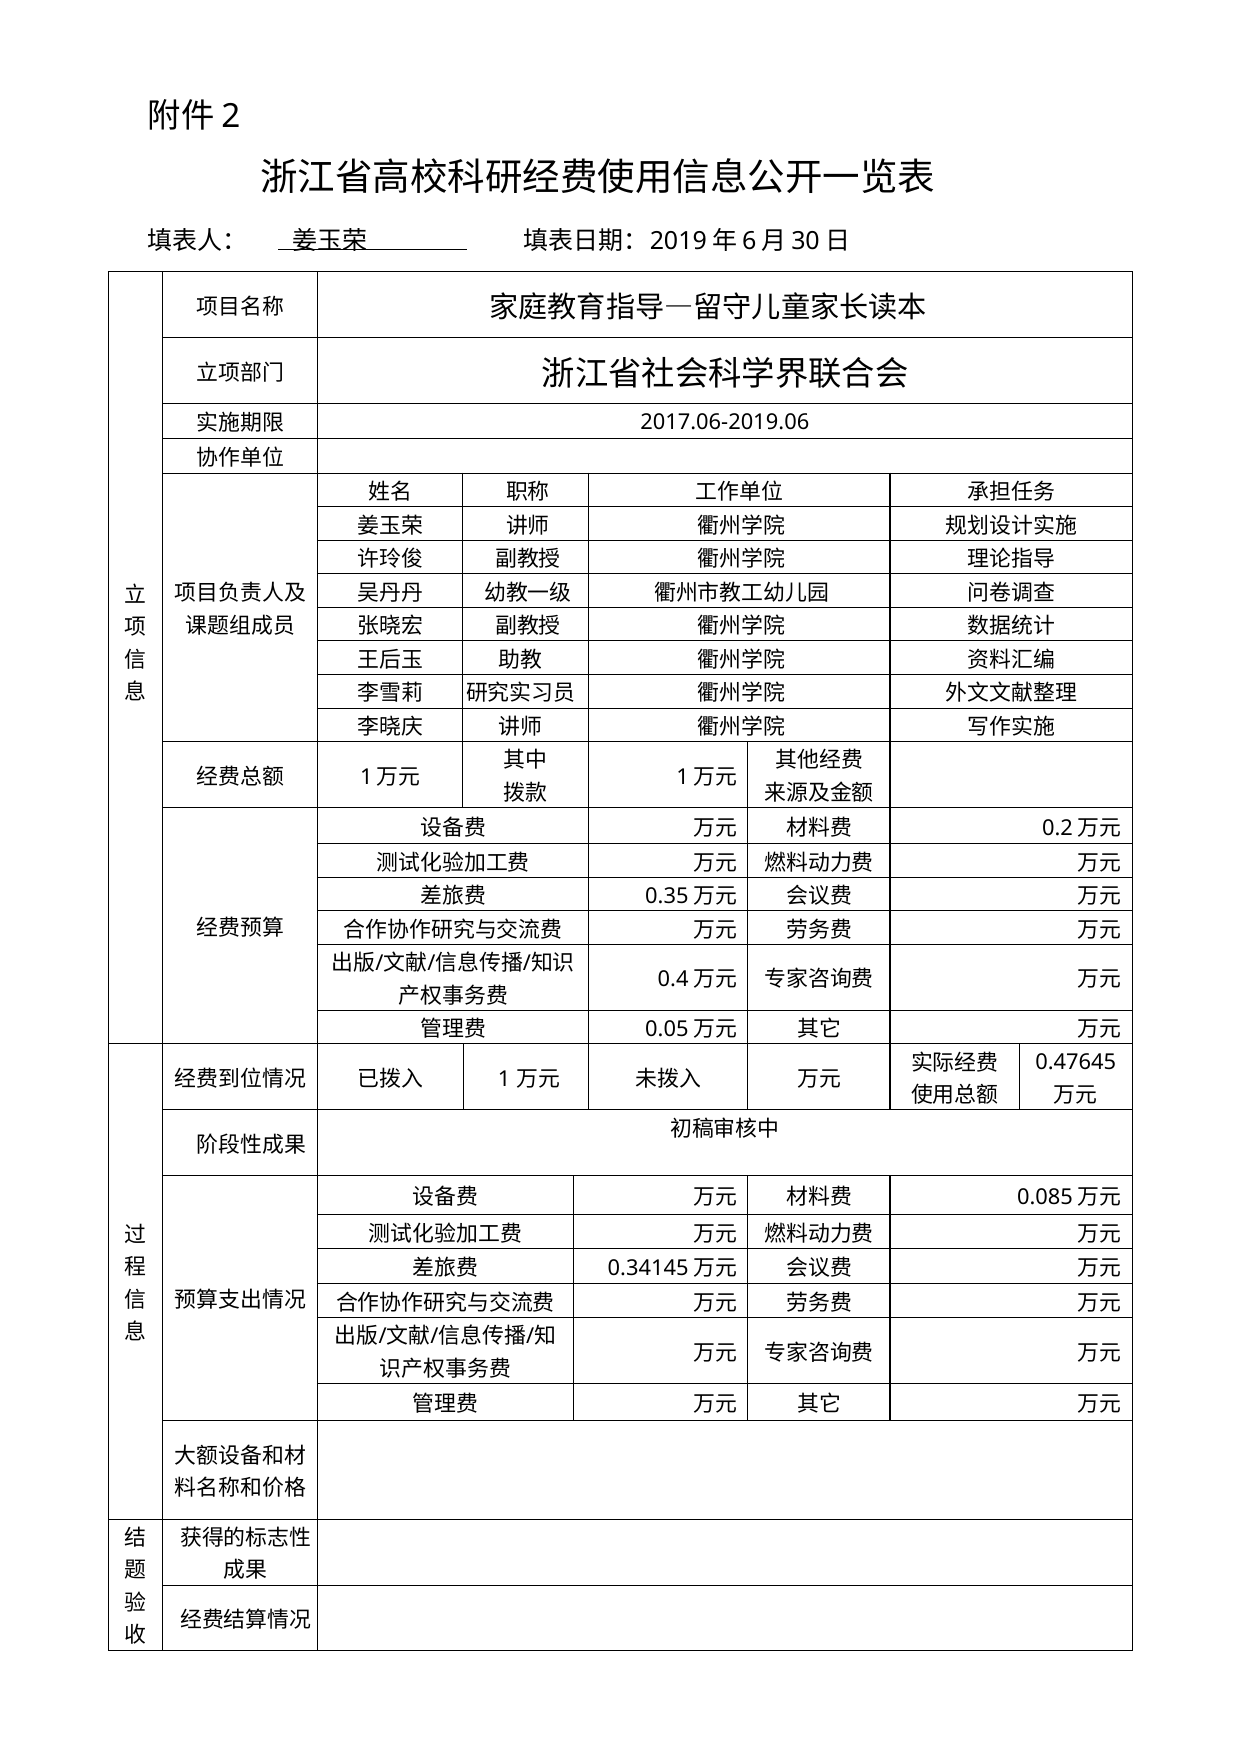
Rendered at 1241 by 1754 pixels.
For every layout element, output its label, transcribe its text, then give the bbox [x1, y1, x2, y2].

table_cell 专家咨询费 [748, 945, 889, 1010]
table_cell 承担任务 [891, 474, 1132, 506]
table_cell 衢州学院 [589, 507, 889, 540]
table_cell 万元 [891, 911, 1132, 944]
table_cell 许玲俊 [318, 541, 462, 573]
table_cell 衢州学院 [589, 608, 889, 640]
table_cell 初稿审核中 [318, 1110, 1132, 1175]
table_cell 衢州学院 [589, 709, 889, 741]
table_cell 讲师 [463, 709, 588, 741]
table_cell 0.085万元 [891, 1176, 1132, 1214]
table_cell 出版/文献/信息传播/知识产权事务费 [318, 945, 588, 1010]
table_cell [318, 1586, 1132, 1650]
table_cell 衢州学院 [589, 675, 889, 707]
table_cell 专家咨询费 [748, 1318, 889, 1383]
table_cell 差旅费 [318, 1249, 573, 1283]
table_cell 获得的标志性成果 [163, 1520, 317, 1584]
table_cell 燃料动力费 [748, 1215, 889, 1248]
table_cell 经费总额 [163, 742, 317, 807]
table_cell 幼教一级 [463, 574, 588, 607]
table_cell 工作单位 [589, 474, 889, 506]
table_cell 万元 [748, 1044, 889, 1109]
table_cell 项目负责人及课题组成员 [163, 474, 317, 741]
table_cell 万元 [891, 945, 1132, 1010]
table_cell 吴丹丹 [318, 574, 462, 607]
table_cell [891, 742, 1132, 807]
table_cell 王后玉 [318, 641, 462, 674]
table_cell 万元 [574, 1318, 747, 1383]
table_cell 浙江省社会科学界联合会 [318, 338, 1132, 403]
table_cell 衢州学院 [589, 641, 889, 674]
table_cell 0.05万元 [589, 1011, 747, 1043]
table_header 立项 信息 [109, 272, 162, 1043]
table_cell 差旅费 [318, 878, 588, 910]
table_cell 李晓庆 [318, 709, 462, 741]
table_cell 协作单位 [163, 439, 317, 473]
table_cell 劳务费 [748, 911, 889, 944]
table_cell 万元 [891, 1249, 1132, 1283]
table_cell 研究实习员 [463, 675, 588, 707]
table_cell 经费结算情况 [163, 1586, 317, 1650]
table_cell 合作协作研究与交流费 [318, 1284, 573, 1317]
table_cell 万元 [891, 844, 1132, 877]
table_cell 1万元 [589, 742, 747, 807]
table_cell 燃料动力费 [748, 844, 889, 877]
table_cell 万元 [574, 1384, 747, 1420]
table_cell 会议费 [748, 878, 889, 910]
table_cell 0.35万元 [589, 878, 747, 910]
table_cell 外文文献整理 [891, 675, 1132, 707]
table_cell 立项部门 [163, 338, 317, 403]
table_cell 写作实施 [891, 709, 1132, 741]
text 填表人： 姜玉荣 填表日期：2019年6月30日 [148, 206, 1092, 271]
table_cell 问卷调查 [891, 574, 1132, 607]
table_cell 1万元 [318, 742, 462, 807]
table_cell 衢州学院 [589, 541, 889, 573]
table_cell 万元 [891, 1318, 1132, 1383]
table_cell 副教授 [463, 608, 588, 640]
table_cell [318, 1520, 1132, 1584]
table_cell 设备费 [318, 808, 588, 843]
table_cell 其他经费 来源及金额 [748, 742, 889, 807]
table_cell 万元 [589, 808, 747, 843]
table_cell 管理费 [318, 1384, 573, 1420]
table_cell 经费预算 [163, 808, 317, 1043]
table_cell 理论指导 [891, 541, 1132, 573]
table_cell 衢州市教工幼儿园 [589, 574, 889, 607]
table_cell 经费到位情况 [163, 1044, 317, 1109]
table_cell 过程 信息 [109, 1044, 162, 1518]
table_cell 大额设备和材料名称和价格 [163, 1421, 317, 1518]
table_cell 其中 拨款 [463, 742, 588, 807]
table_cell 合作协作研究与交流费 [318, 911, 588, 944]
table_cell 1 万元 [464, 1044, 588, 1109]
table_cell 结题验收信息 [109, 1520, 162, 1650]
table_cell 设备费 [318, 1176, 573, 1214]
table_cell 出版/文献/信息传播/知识产权事务费 [318, 1318, 573, 1383]
table_cell 0.34145万元 [574, 1249, 747, 1283]
table_cell 数据统计 [891, 608, 1132, 640]
table_cell 0.4万元 [589, 945, 747, 1010]
table_cell 万元 [589, 844, 747, 877]
table_cell 张晓宏 [318, 608, 462, 640]
table_cell 已拨入 [318, 1044, 463, 1109]
table_cell 万元 [574, 1284, 747, 1317]
table_cell 2017.06-2019.06 [318, 404, 1132, 438]
table_header 家庭教育指导—留守儿童家长读本 [318, 272, 1132, 337]
table_cell 阶段性成果 [163, 1110, 317, 1175]
table_cell 实际经费使用总额 [891, 1044, 1019, 1109]
table_cell 管理费 [318, 1011, 588, 1043]
text 浙江省高校科研经费使用信息公开一览表 [148, 141, 1092, 206]
table_cell 其它 [748, 1011, 889, 1043]
table_cell 姓名 [318, 474, 462, 506]
table_cell 万元 [574, 1176, 747, 1214]
table_cell 万元 [574, 1215, 747, 1248]
table_cell 0.47645万元 [1020, 1044, 1132, 1109]
table_cell 实施期限 [163, 404, 317, 438]
table_cell 万元 [891, 1384, 1132, 1420]
table_cell 万元 [891, 1011, 1132, 1043]
table_cell 未拨入 [589, 1044, 747, 1109]
table_cell 讲师 [463, 507, 588, 540]
table_cell 材料费 [748, 808, 889, 843]
table_cell 劳务费 [748, 1284, 889, 1317]
table_cell 0.2万元 [891, 808, 1132, 843]
table_cell 其它 [748, 1384, 889, 1420]
table_cell 资料汇编 [891, 641, 1132, 674]
table_cell 万元 [589, 911, 747, 944]
table_cell 李雪莉 [318, 675, 462, 707]
table_cell 万元 [891, 1284, 1132, 1317]
table_cell 材料费 [748, 1176, 889, 1214]
table_cell 会议费 [748, 1249, 889, 1283]
table_cell 职称 [463, 474, 588, 506]
table_cell 姜玉荣 [318, 507, 462, 540]
table_cell 助教 [463, 641, 588, 674]
table_cell 万元 [891, 878, 1132, 910]
table_header 项目名称 [163, 272, 317, 337]
table_cell 规划设计实施 [891, 507, 1132, 540]
table_cell [318, 439, 1132, 473]
table_cell 预算支出情况 [163, 1176, 317, 1420]
table_cell 测试化验加工费 [318, 844, 588, 877]
table_cell [318, 1421, 1132, 1518]
table_cell 副教授 [463, 541, 588, 573]
table_cell 测试化验加工费 [318, 1215, 573, 1248]
table_cell 万元 [891, 1215, 1132, 1248]
